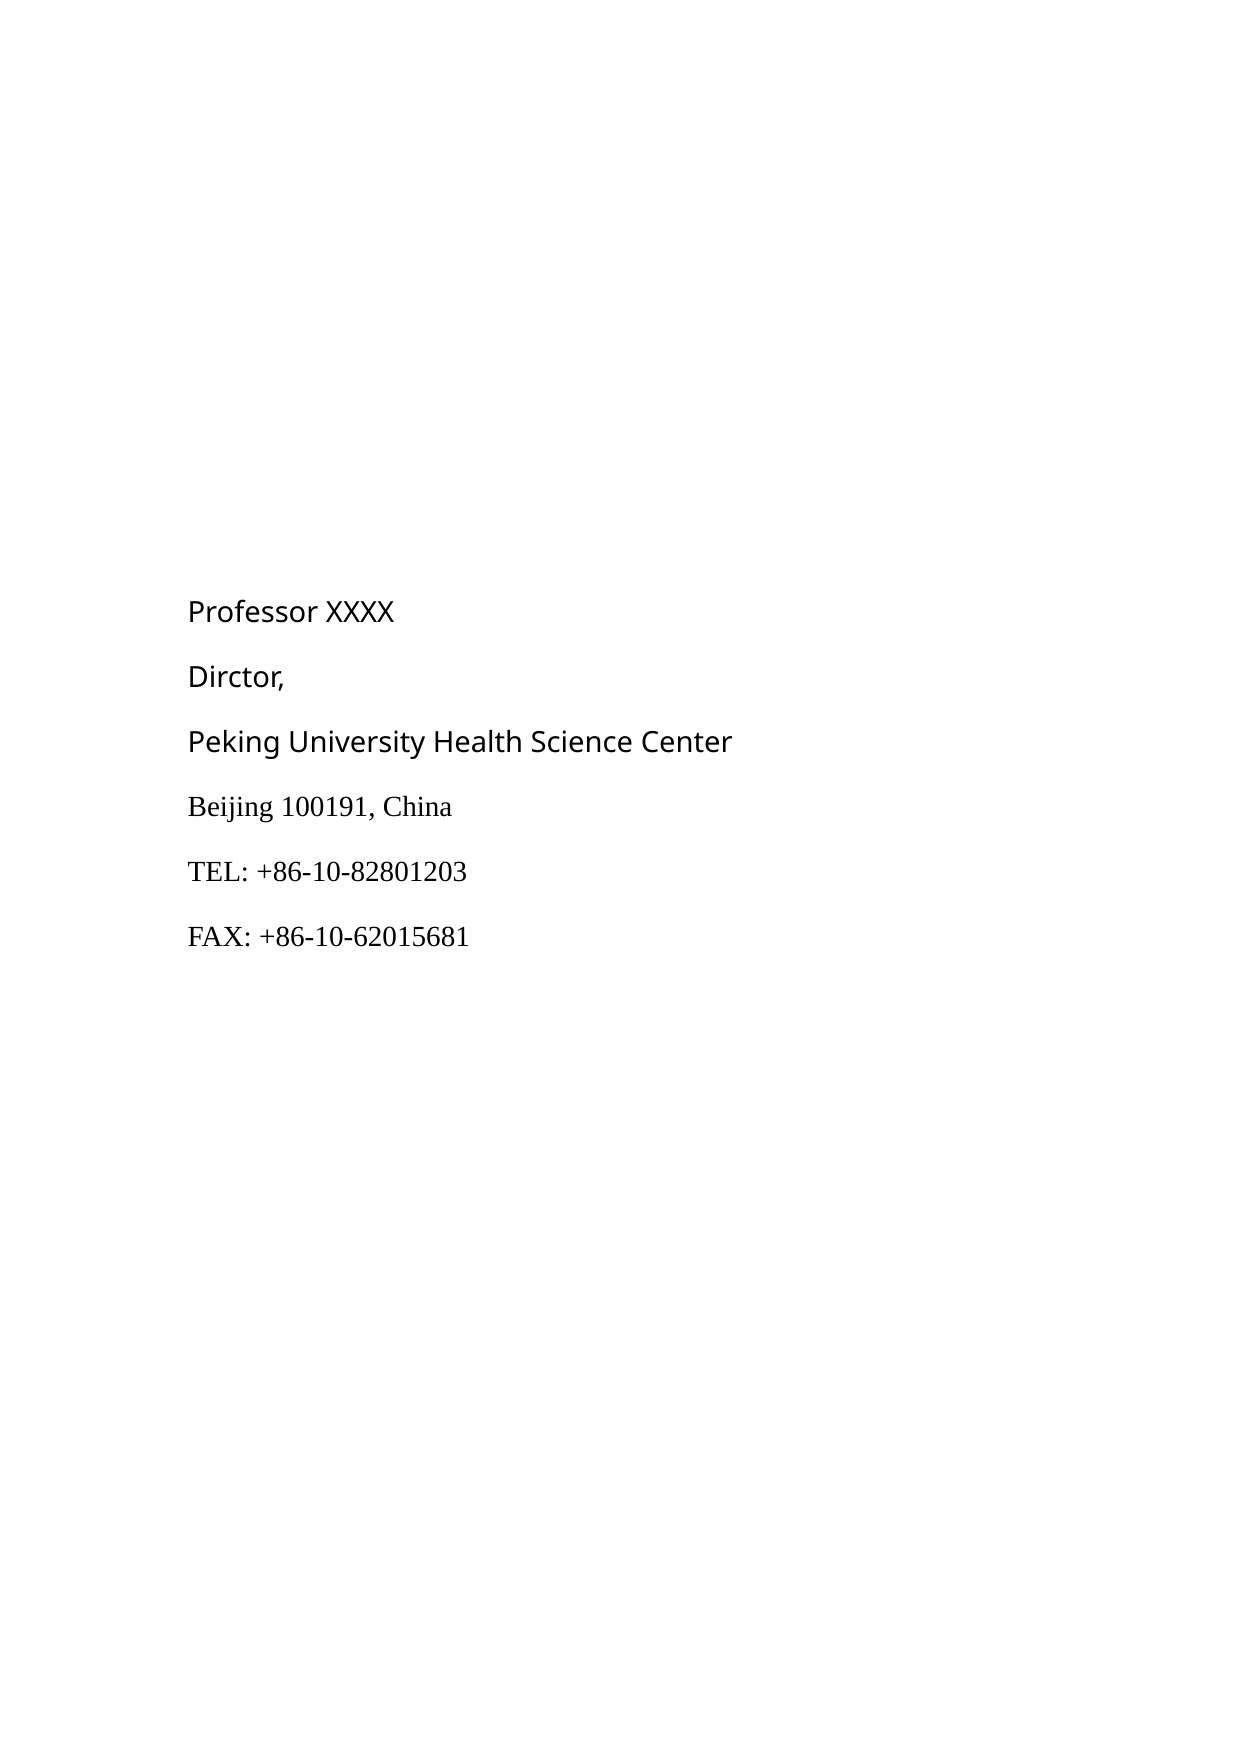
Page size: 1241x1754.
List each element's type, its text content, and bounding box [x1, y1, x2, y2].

text FAX: +86-10-62015681 [187, 903, 1053, 968]
text Beijing 100191, China [187, 773, 1053, 838]
text Dirctor, [187, 643, 1053, 708]
text Professor XXXX [187, 578, 1053, 643]
text Center [187, 708, 1053, 773]
subtitle TEL: +86-10-82801203 [187, 838, 1053, 903]
